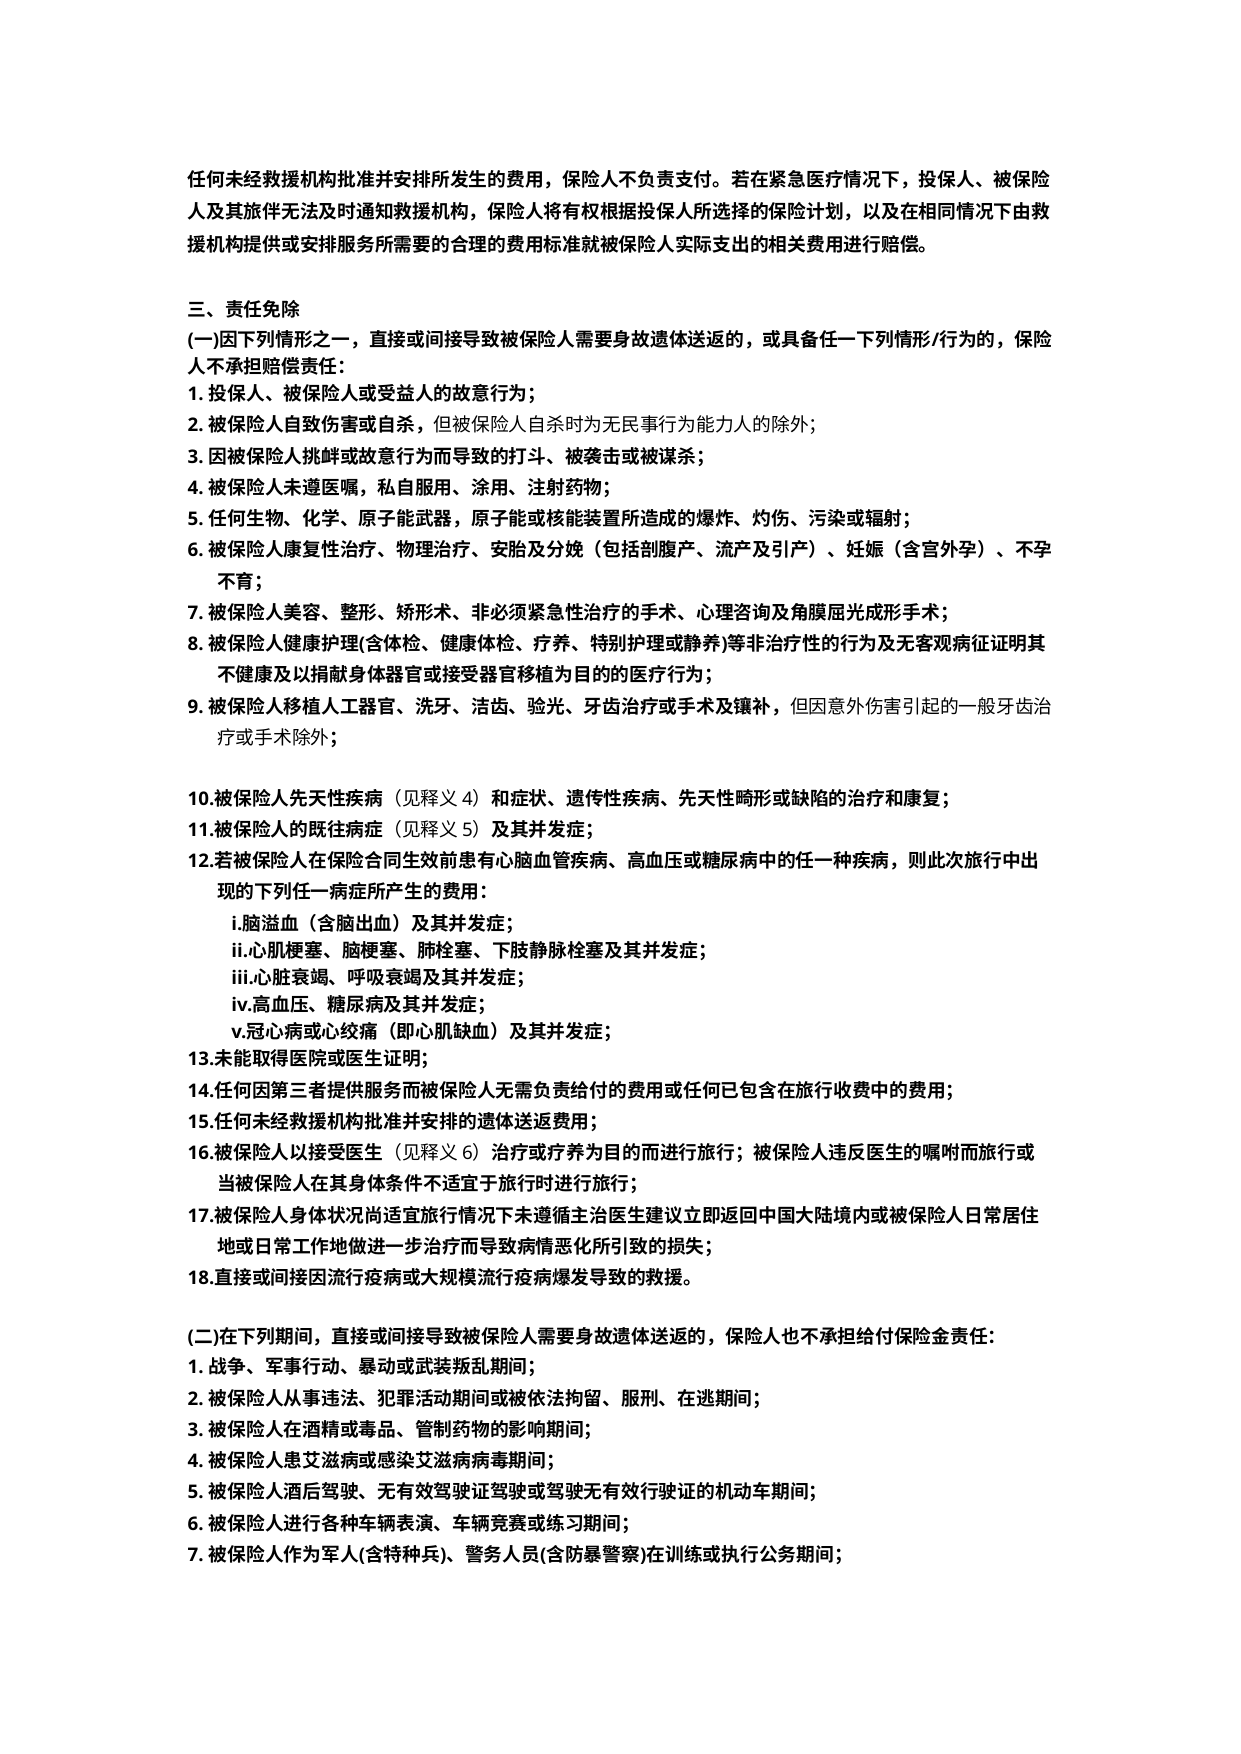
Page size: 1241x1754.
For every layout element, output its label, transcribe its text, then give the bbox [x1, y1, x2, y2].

text 9. 被保险人移植人工器官、洗牙、洁齿、验光、牙齿治疗或手术及镶补，但因意外伤害引起的一般牙齿治疗或手术除外； [187, 691, 1053, 750]
text 15.任何未经救援机构批准并安排的遗体送返费用； [187, 1107, 1053, 1134]
text 2. 被保险人自致伤害或自杀，但被保险人自杀时为无民事行为能力人的除外； [187, 410, 1053, 437]
text 18.直接或间接因流行疫病或大规模流行疫病爆发导致的救援。 [187, 1263, 1053, 1290]
text 10.被保险人先天性疾病（见释义4）和症状、遗传性疾病、先天性畸形或缺陷的治疗和康复； [187, 783, 1053, 810]
text 2. 被保险人从事违法、犯罪活动期间或被依法拘留、服刑、在逃期间； [187, 1383, 1053, 1411]
text 3. 被保险人在酒精或毒品、管制药物的影响期间； [187, 1414, 1053, 1442]
text 5. 被保险人酒后驾驶、无有效驾驶证驾驶或驾驶无有效行驶证的机动车期间； [187, 1477, 1053, 1504]
text 11.被保险人的既往病症（见释义5）及其并发症； [187, 814, 1053, 842]
text iii.心脏衰竭、呼吸衰竭及其并发症； [231, 962, 1053, 990]
text 14.任何因第三者提供服务而被保险人无需负责给付的费用或任何已包含在旅行收费中的费用； [187, 1075, 1053, 1102]
text i.脑溢血（含脑出血）及其并发症； [231, 908, 1053, 935]
text 6. 被保险人进行各种车辆表演、车辆竞赛或练习期间； [187, 1508, 1053, 1536]
text 16.被保险人以接受医生（见释义6）治疗或疗养为目的而进行旅行；被保险人违反医生的嘱咐而旅行或当被保险人在其身体条件不适宜于旅行时进行旅行； [187, 1138, 1053, 1196]
text 5. 任何生物、化学、原子能武器，原子能或核能装置所造成的爆炸、灼伤、污染或辐射； [187, 504, 1053, 531]
text (二)在下列期间，直接或间接导致被保险人需要身故遗体送返的，保险人也不承担给付保险金责任： [187, 1319, 1053, 1352]
text 4. 被保险人未遵医嘱，私自服用、涂用、注射药物； [187, 473, 1053, 500]
text 12.若被保险人在保险合同生效前患有心脑血管疾病、高血压或糖尿病中的任一种疾病，则此次旅行中出现的下列任一病症所产生的费用： [187, 846, 1053, 904]
text 13.未能取得医院或医生证明； [187, 1044, 1053, 1071]
text 6. 被保险人康复性治疗、物理治疗、安胎及分娩（包括剖腹产、流产及引产）、妊娠（含宫外孕）、不孕不育； [187, 535, 1053, 593]
text 1. 战争、军事行动、暴动或武装叛乱期间； [187, 1352, 1053, 1379]
text 7. 被保险人美容、整形、矫形术、非必须紧急性治疗的手术、心理咨询及角膜屈光成形手术； [187, 598, 1053, 625]
text 1. 投保人、被保险人或受益人的故意行为； [187, 379, 1053, 406]
text v.冠心病或心绞痛（即心肌缺血）及其并发症； [231, 1017, 1053, 1044]
text (一)因下列情形之一，直接或间接导致被保险人需要身故遗体送返的，或具备任一下列情形/行为的，保险人不承担赔偿责任： [187, 324, 1053, 379]
text 7. 被保险人作为军人(含特种兵)、警务人员(含防暴警察)在训练或执行公务期间； [187, 1539, 1053, 1567]
text 8. 被保险人健康护理(含体检、健康体检、疗养、特别护理或静养)等非治疗性的行为及无客观病征证明其不健康及以捐献身体器官或接受器官移植为目的的医疗行为； [187, 629, 1053, 687]
text 三、责任免除 [187, 292, 1053, 324]
text iv.高血压、糖尿病及其并发症； [231, 990, 1053, 1017]
text 任何未经救援机构批准并安排所发生的费用，保险人不负责支付。若在紧急医疗情况下，投保人、被保险人及其旅伴无法及时通知救援机构，保险人将有权根据投保人所选择的保险计划，以及在相同情况下由救援机构提供或安排服务所需要的合理的费用标准就被保险人实际支出的相关费用进行赔偿。 [187, 162, 1053, 259]
text ii.心肌梗塞、脑梗塞、肺栓塞、下肢静脉栓塞及其并发症； [231, 935, 1053, 962]
text 4. 被保险人患艾滋病或感染艾滋病病毒期间； [187, 1446, 1053, 1473]
text 3. 因被保险人挑衅或故意行为而导致的打斗、被袭击或被谋杀； [187, 441, 1053, 468]
text 17.被保险人身体状况尚适宜旅行情况下未遵循主治医生建议立即返回中国大陆境内或被保险人日常居住地或日常工作地做进一步治疗而导致病情恶化所引致的损失； [187, 1200, 1053, 1259]
